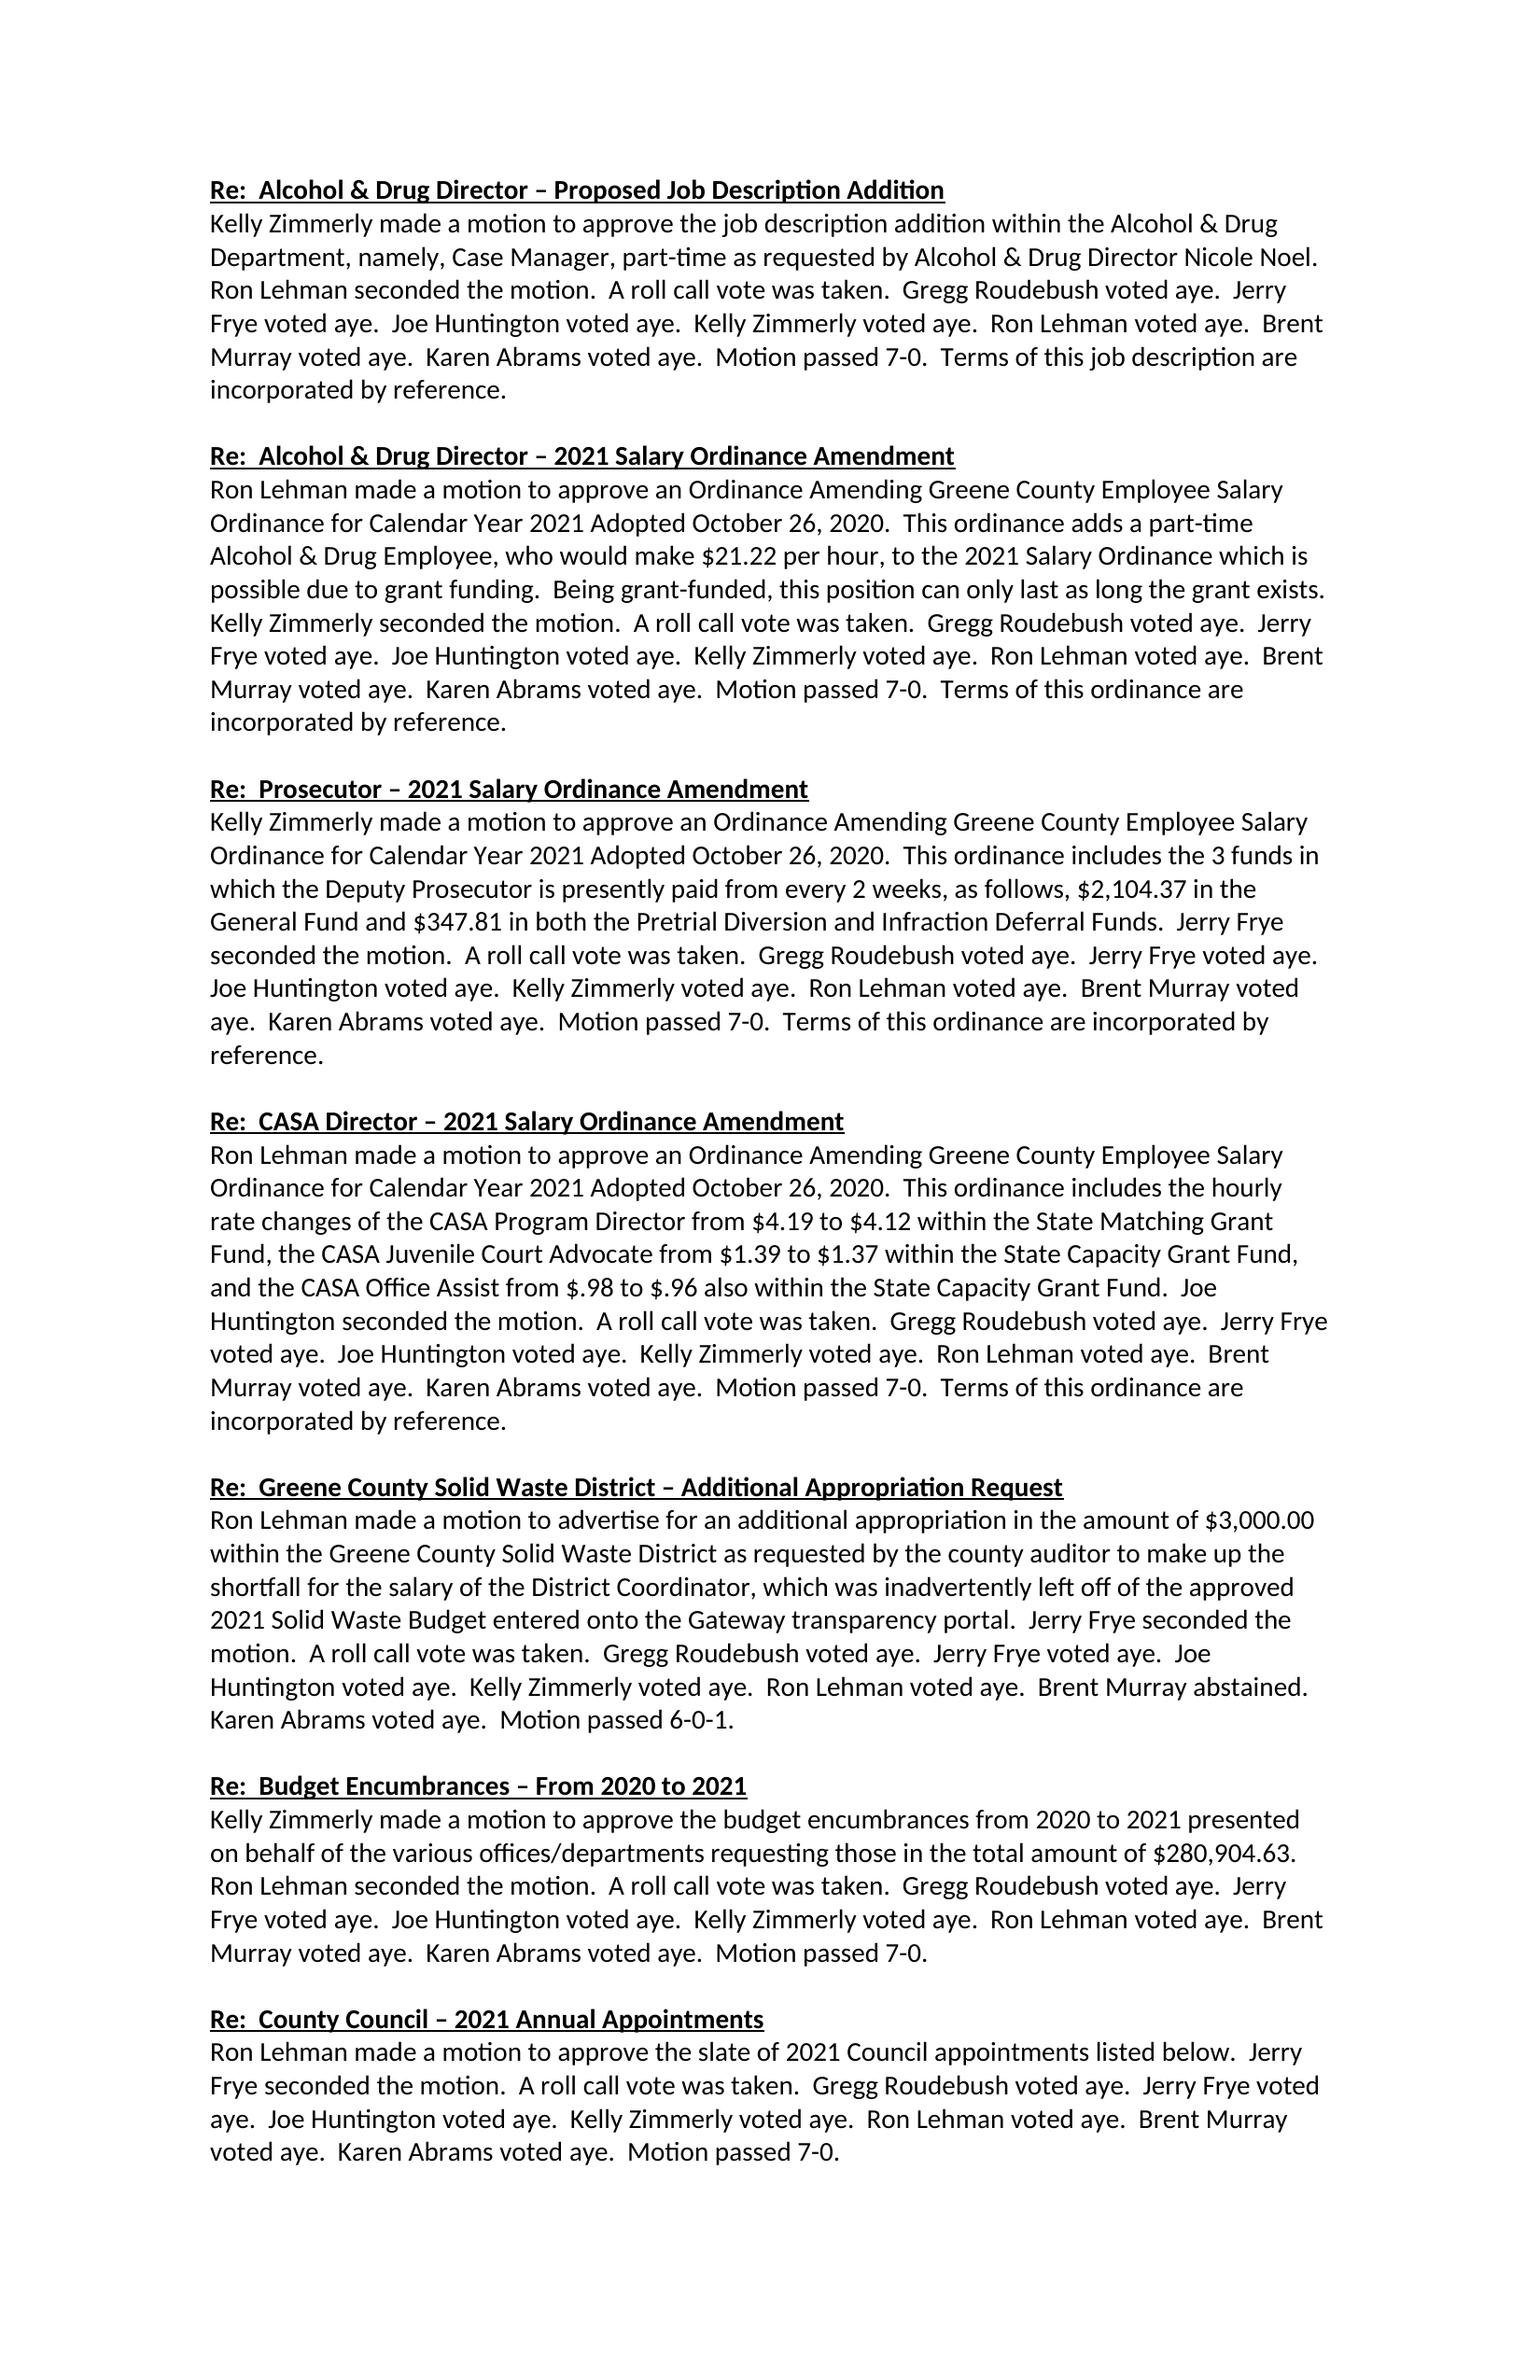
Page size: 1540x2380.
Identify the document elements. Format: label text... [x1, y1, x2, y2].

text Ron Lehman made a motion to advertise for an additional appropriation in the amount of $3,000.00 within the Greene County Solid Waste District as requested by the county auditor to make up the shortfall for the salary of the District Coordinator, which was inadvertently left off of the approved 2021 Solid Waste Budget entered onto the Gateway transparency portal. Jerry Frye seconded the motion. A roll call vote was taken. Gregg Roudebush voted aye. Jerry Frye voted aye. Joe Huntington voted aye. Kelly Zimmerly voted aye. Ron Lehman voted aye. Brent Murray abstained. Karen Abrams voted aye. Motion passed 6-0-1. [210, 1504, 1330, 1736]
text Kelly Zimmerly made a motion to approve the job description addition within the Alcohol & Drug Department, namely, Case Manager, part-time as requested by Alcohol & Drug Director Nicole Noel. Ron Lehman seconded the motion. A roll call vote was taken. Gregg Roudebush voted aye. Jerry Frye voted aye. Joe Huntington voted aye. Kelly Zimmerly voted aye. Ron Lehman voted aye. Brent Murray voted aye. Karen Abrams voted aye. Motion passed 7-0. Terms of this job description are incorporated by reference. [210, 206, 1330, 406]
text Re: Budget Encumbrances – From 2020 to 2021 [210, 1770, 1330, 1802]
text Re: Alcohol & Drug Director – 2021 Salary Ordinance Amendment [210, 440, 1330, 472]
text Ron Lehman made a motion to approve the slate of 2021 Council appointments listed below. Jerry Frye seconded the motion. A roll call vote was taken. Gregg Roudebush voted aye. Jerry Frye voted aye. Joe Huntington voted aye. Kelly Zimmerly voted aye. Ron Lehman voted aye. Brent Murray voted aye. Karen Abrams voted aye. Motion passed 7-0. [210, 2036, 1330, 2168]
text Ron Lehman made a motion to approve an Ordinance Amending Greene County Employee Salary Ordinance for Calendar Year 2021 Adopted October 26, 2020. This ordinance adds a part-time Alcohol & Drug Employee, who would make $21.22 per hour, to the 2021 Salary Ordinance which is possible due to grant funding. Being grant-funded, this position can only last as long the grant exists. Kelly Zimmerly seconded the motion. A roll call vote was taken. Gregg Roudebush voted aye. Jerry Frye voted aye. Joe Huntington voted aye. Kelly Zimmerly voted aye. Ron Lehman voted aye. Brent Murray voted aye. Karen Abrams voted aye. Motion passed 7-0. Terms of this ordinance are incorporated by reference. [210, 472, 1330, 738]
text Re: Alcohol & Drug Director – Proposed Job Description Addition [210, 174, 1330, 206]
text Re: CASA Director – 2021 Salary Ordinance Amendment [210, 1104, 1330, 1138]
text Kelly Zimmerly made a motion to approve the budget encumbrances from 2020 to 2021 presented on behalf of the various offices/departments requesting those in the total amount of $280,904.63. Ron Lehman seconded the motion. A roll call vote was taken. Gregg Roudebush voted aye. Jerry Frye voted aye. Joe Huntington voted aye. Kelly Zimmerly voted aye. Ron Lehman voted aye. Brent Murray voted aye. Karen Abrams voted aye. Motion passed 7-0. [210, 1802, 1330, 1968]
text Re: Prosecutor – 2021 Salary Ordinance Amendment [210, 772, 1330, 805]
text Kelly Zimmerly made a motion to approve an Ordinance Amending Greene County Employee Salary Ordinance for Calendar Year 2021 Adopted October 26, 2020. This ordinance includes the 3 funds in which the Deputy Prosecutor is presently paid from every 2 weeks, as follows, $2,104.37 in the General Fund and $347.81 in both the Pretrial Diversion and Infraction Deferral Funds. Jerry Frye seconded the motion. A roll call vote was taken. Gregg Roudebush voted aye. Jerry Frye voted aye. Joe Huntington voted aye. Kelly Zimmerly voted aye. Ron Lehman voted aye. Brent Murray voted aye. Karen Abrams voted aye. Motion passed 7-0. Terms of this ordinance are incorporated by reference. [210, 805, 1330, 1071]
text Re: Greene County Solid Waste District – Additional Appropriation Request [210, 1470, 1330, 1504]
text Ron Lehman made a motion to approve an Ordinance Amending Greene County Employee Salary Ordinance for Calendar Year 2021 Adopted October 26, 2020. This ordinance includes the hourly rate changes of the CASA Program Director from $4.19 to $4.12 within the State Matching Grant Fund, the CASA Juvenile Court Advocate from $1.39 to $1.37 within the State Capacity Grant Fund, and the CASA Office Assist from $.98 to $.96 also within the State Capacity Grant Fund. Joe Huntington seconded the motion. A roll call vote was taken. Gregg Roudebush voted aye. Jerry Frye voted aye. Joe Huntington voted aye. Kelly Zimmerly voted aye. Ron Lehman voted aye. Brent Murray voted aye. Karen Abrams voted aye. Motion passed 7-0. Terms of this ordinance are incorporated by reference. [210, 1138, 1330, 1436]
text Re: County Council – 2021 Annual Appointments [210, 2002, 1330, 2036]
